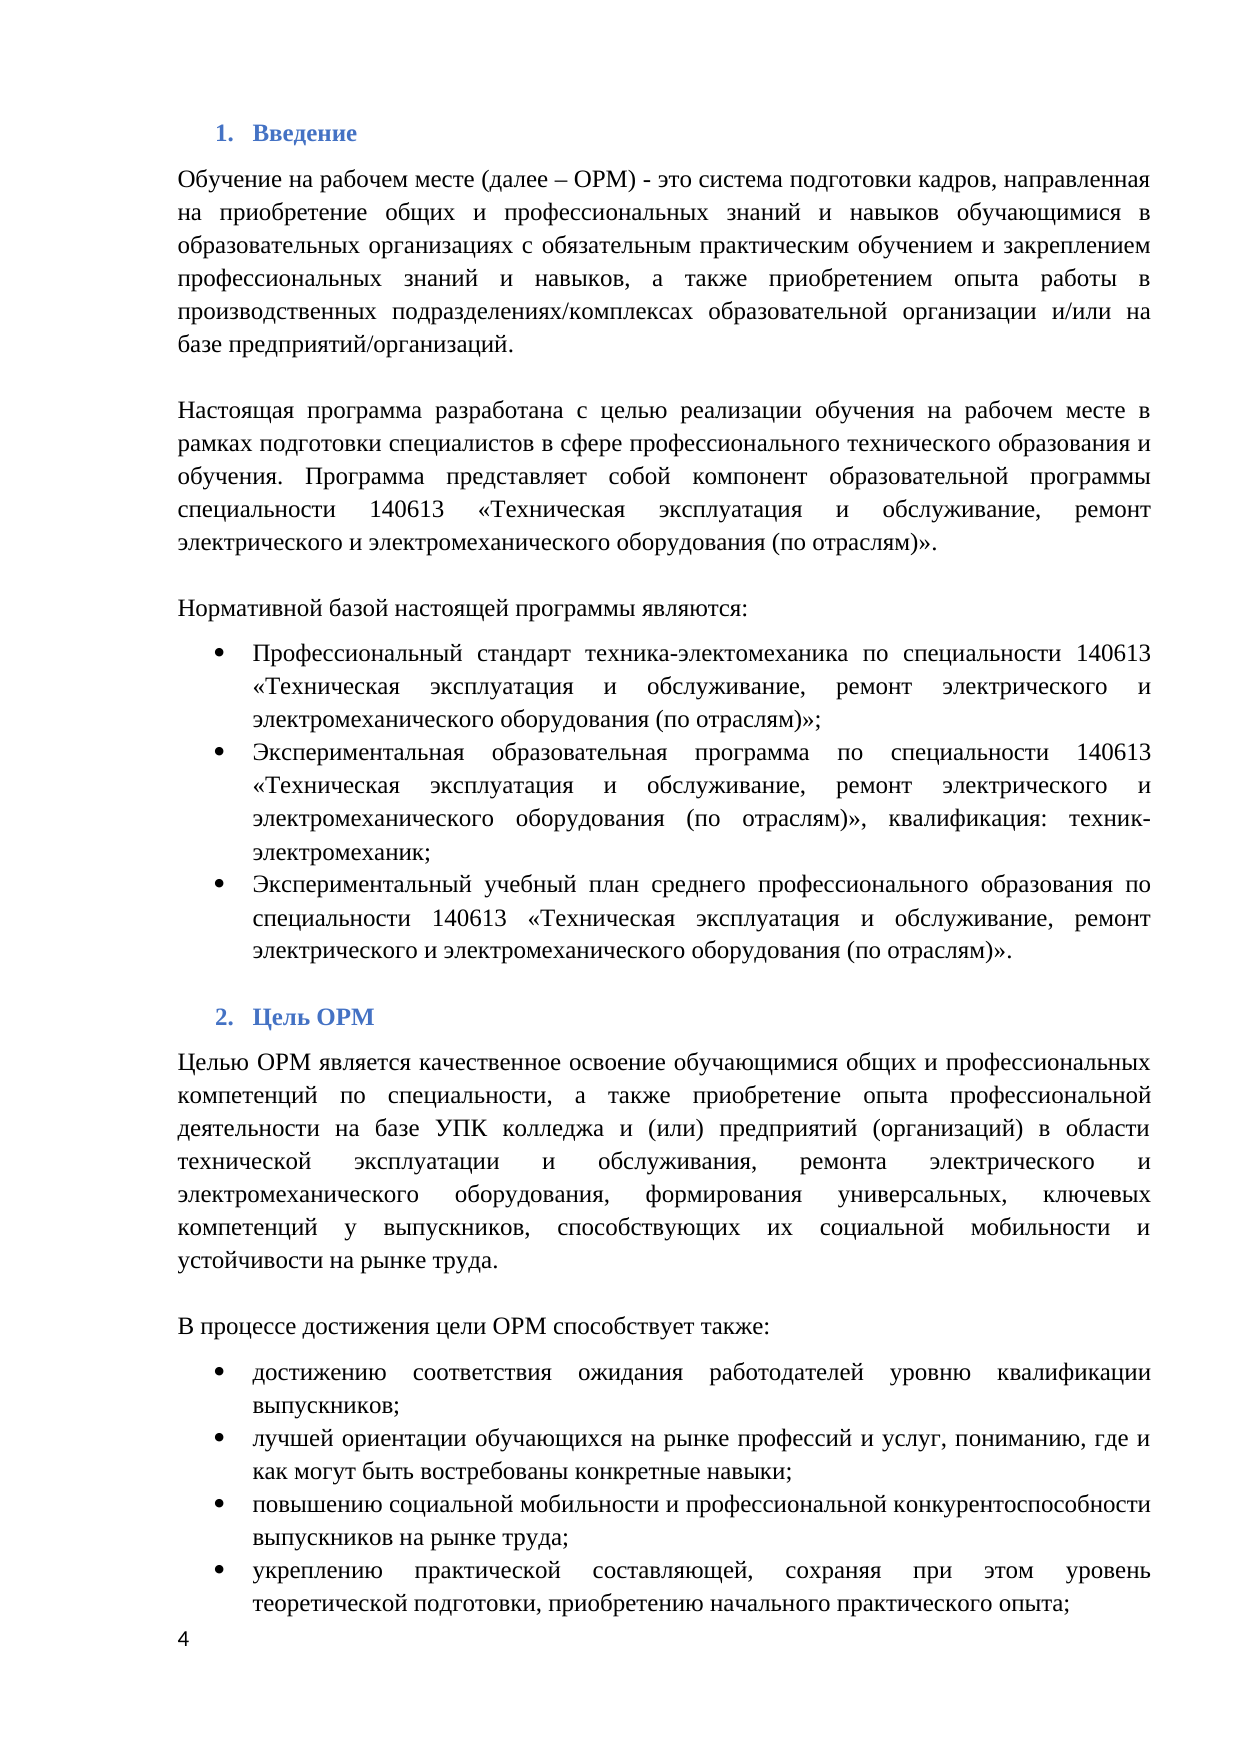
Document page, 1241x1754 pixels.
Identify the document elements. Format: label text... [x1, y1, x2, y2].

list Экспериментальный учебный план среднего профессионального образования по специальности 140613 «Техническая эксплуатация и обслуживание, ремонт электрического и электромеханического оборудования (по отраслям)». [215, 869, 1152, 964]
text Настоящая программа разработана с целью реализации обучения на рабочем месте в рамках подготовки специалистов в сфере профессионального технического образования и обучения. Программа представляет собой компонент образовательной программы специальности 140613 «Техническая эксплуатация и обслуживание, ремонт электрического и электромеханического оборудования (по отраслям)». [177, 395, 1152, 556]
list повышению социальной мобильности и профессиональной конкурентоспособности выпускников на рынке труда; [215, 1489, 1152, 1551]
text Нормативной базой настоящей программы являются: [177, 593, 1152, 622]
list достижению соответствия ожидания работодателей уровню квалификации выпускников; [215, 1357, 1152, 1419]
text Целью ОРМ является качественное освоение обучающимися общих и профессиональных компетенций по специальности, а также приобретение опыта профессиональной деятельности на базе УПК колледжа и (или) предприятий (организаций) в области технической эксплуатации и обслуживания, ремонта электрического и электромеханического оборудования, формирования универсальных, ключевых компетенций у выпускников, способствующих их социальной мобильности и устойчивости на рынке труда. [177, 1047, 1152, 1274]
list укреплению практической составляющей, сохраняя при этом уровень теоретической подготовки, приобретению начального практического опыта; [215, 1555, 1152, 1617]
list Экспериментальная образовательная программа по специальности 140613 «Техническая эксплуатация и обслуживание, ремонт электрического и электромеханического оборудования (по отраслям)», квалификация: техник-электромеханик; [215, 737, 1152, 865]
list лучшей ориентации обучающихся на рынке профессий и услуг, пониманию, где и как могут быть востребованы конкретные навыки; [215, 1423, 1152, 1485]
list Профессиональный стандарт техника-электомеханика по специальности 140613 «Техническая эксплуатация и обслуживание, ремонт электрического и электромеханического оборудования (по отраслям)»; [215, 638, 1152, 733]
subtitle Введение [215, 118, 1152, 147]
subtitle Цель ОРМ [215, 1002, 1152, 1030]
text В процессе достижения цели ОРМ способствует также: [177, 1311, 1152, 1340]
text Обучение на рабочем месте (далее – ОРМ) - это система подготовки кадров, направленная на приобретение общих и профессиональных знаний и навыков обучающимися в образовательных организациях с обязательным практическим обучением и закреплением профессиональных знаний и навыков, а также приобретением опыта работы в производственных подразделениях/комплексах образовательной организации и/или на базе предприятий/организаций. [177, 164, 1152, 357]
